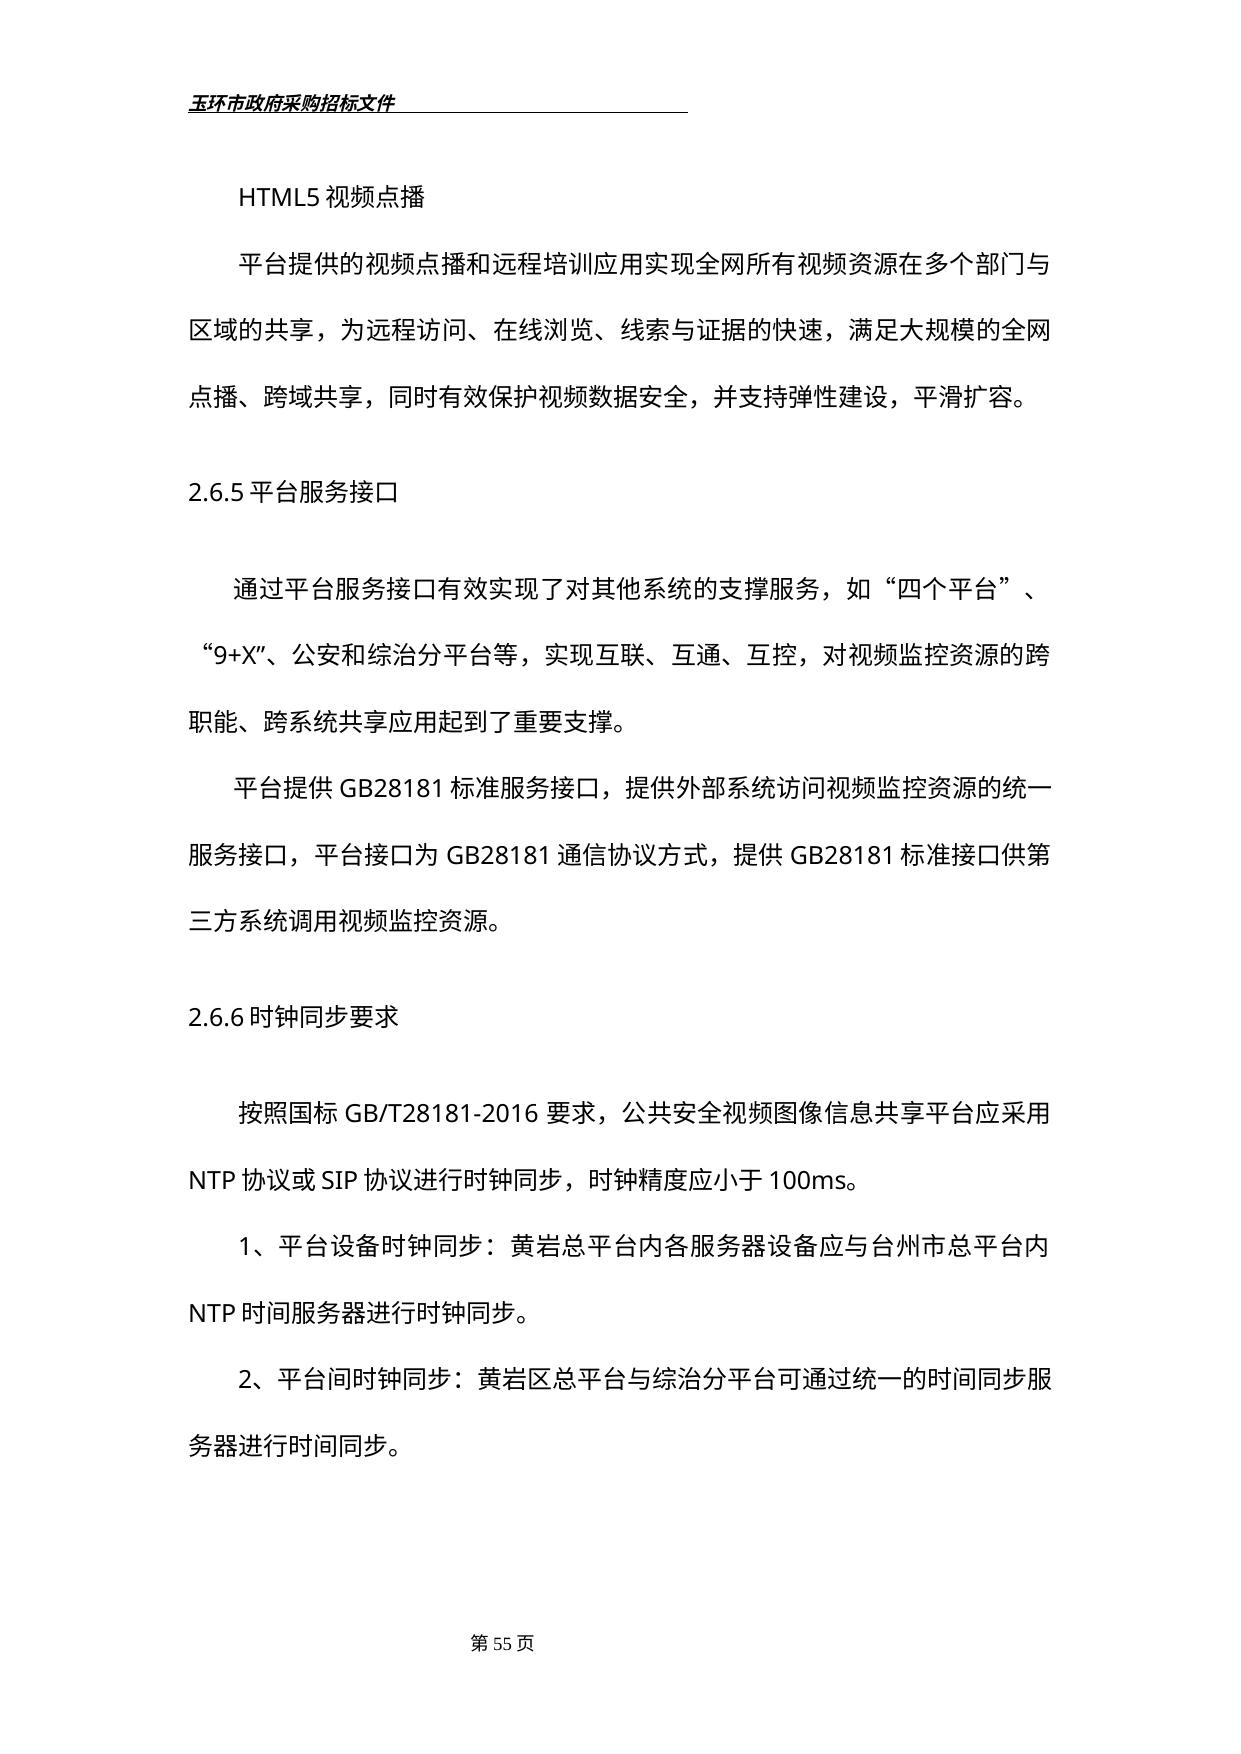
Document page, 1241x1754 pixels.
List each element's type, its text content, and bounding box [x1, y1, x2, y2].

text 平台提供GB28181标准服务接口，提供外部系统访问视频监控资源的统一服务接口，平台接口为GB28181通信协议方式，提供GB28181标准接口供第三方系统调用视频监控资源。 [188, 753, 1052, 953]
text 2、平台间时钟同步：黄岩区总平台与综治分平台可通过统一的时间同步服务器进行时间同步。 [188, 1344, 1052, 1477]
text 按照国标GB/T28181-2016 要求，公共安全视频图像信息共享平台应采用NTP协议或SIP协议进行时钟同步，时钟精度应小于100ms。 [188, 1079, 1052, 1212]
text 通过平台服务接口有效实现了对其他系统的支撑服务，如“四个平台”、“9+X”、公安和综治分平台等，实现互联、互通、互控，对视频监控资源的跨职能、跨系统共享应用起到了重要支撑。 [188, 554, 1052, 753]
subtitle 2.6.5平台服务接口 [188, 457, 1052, 524]
text 平台提供的视频点播和远程培训应用实现全网所有视频资源在多个部门与区域的共享，为远程访问、在线浏览、线索与证据的快速，满足大规模的全网点播、跨域共享，同时有效保护视频数据安全，并支持弹性建设，平滑扩容。 [188, 229, 1052, 428]
text HTML5视频点播 [238, 162, 1052, 229]
subtitle 2.6.6时钟同步要求 [188, 982, 1052, 1048]
text 1、平台设备时钟同步：黄岩总平台内各服务器设备应与台州市总平台内NTP时间服务器进行时钟同步。 [188, 1212, 1052, 1344]
